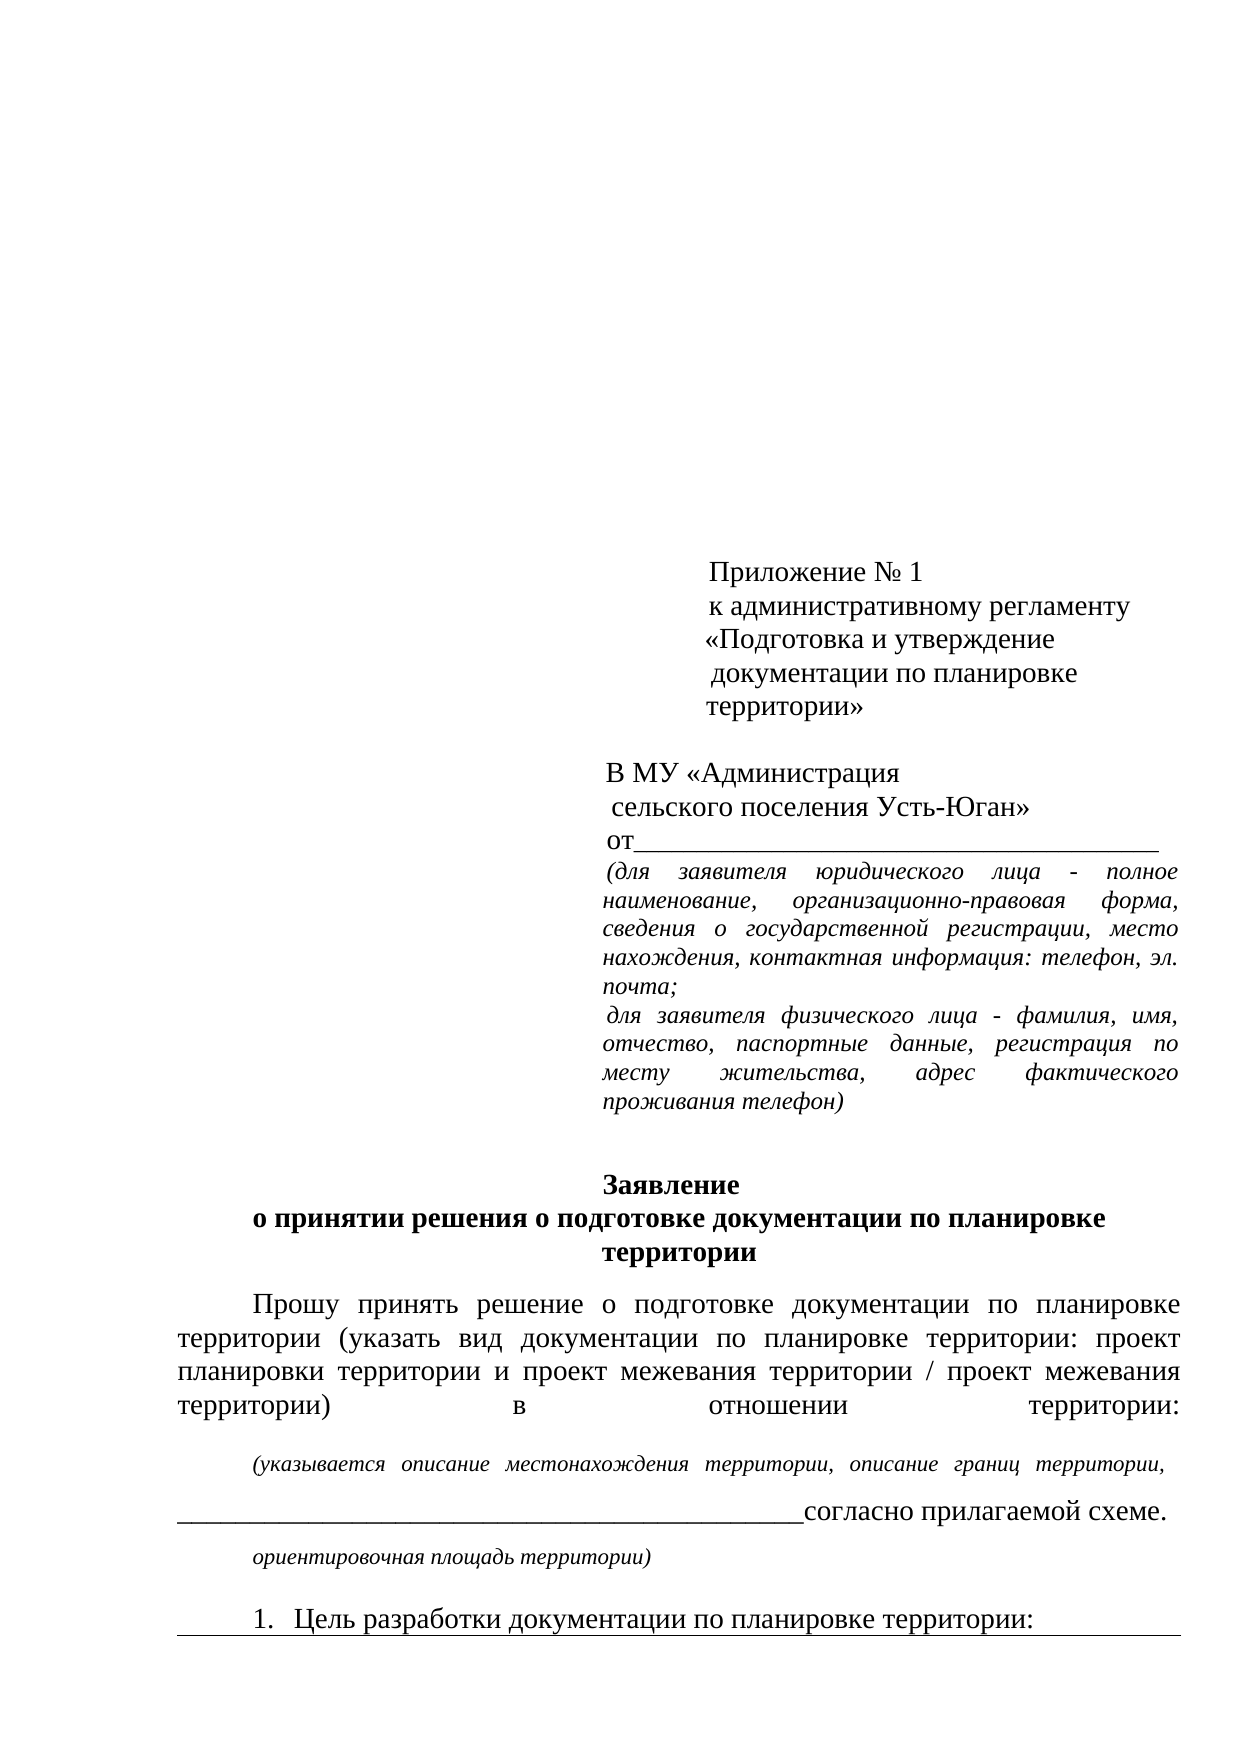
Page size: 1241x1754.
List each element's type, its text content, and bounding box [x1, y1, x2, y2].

text территории» [177, 688, 1181, 722]
text сельского поселения Усть-Юган» [487, 789, 1181, 822]
text ориентировочная площадь территории) [177, 1543, 1181, 1569]
text от__________________________________________ [602, 822, 1181, 856]
text В МУ «Администрация [177, 755, 1181, 789]
text (указывается описание местонахождения территории, описание границ территории, согласно прилагаемой схеме. [177, 1449, 1181, 1526]
list Цель разработки документации по планировке территории: [177, 1601, 1181, 1635]
text к административному регламенту [177, 588, 1181, 621]
text (для заявителя юридического лица - полное наименование, организационно-правовая форма, сведения о государственной регистрации, место нахождения, контактная информация: телефон, эл. почта; [602, 856, 1181, 1000]
text Прошу принять решение о подготовке документации по планировке территории (указать вид документации по планировке территории: проект планировки территории и проект межевания территории / проект межевания территории) в отношении территории: [177, 1286, 1181, 1420]
text Приложение № 1 [177, 554, 1181, 588]
text Заявление [602, 1167, 1181, 1200]
text для заявителя физического лица - фамилия, имя, отчество, паспортные данные, регистрация по месту жительства, адрес фактического проживания телефон) [602, 1000, 1181, 1115]
text «Подготовка и утверждение документации по планировке [177, 621, 1181, 688]
text о принятии решения о подготовке документации по планировке территории [177, 1200, 1181, 1267]
